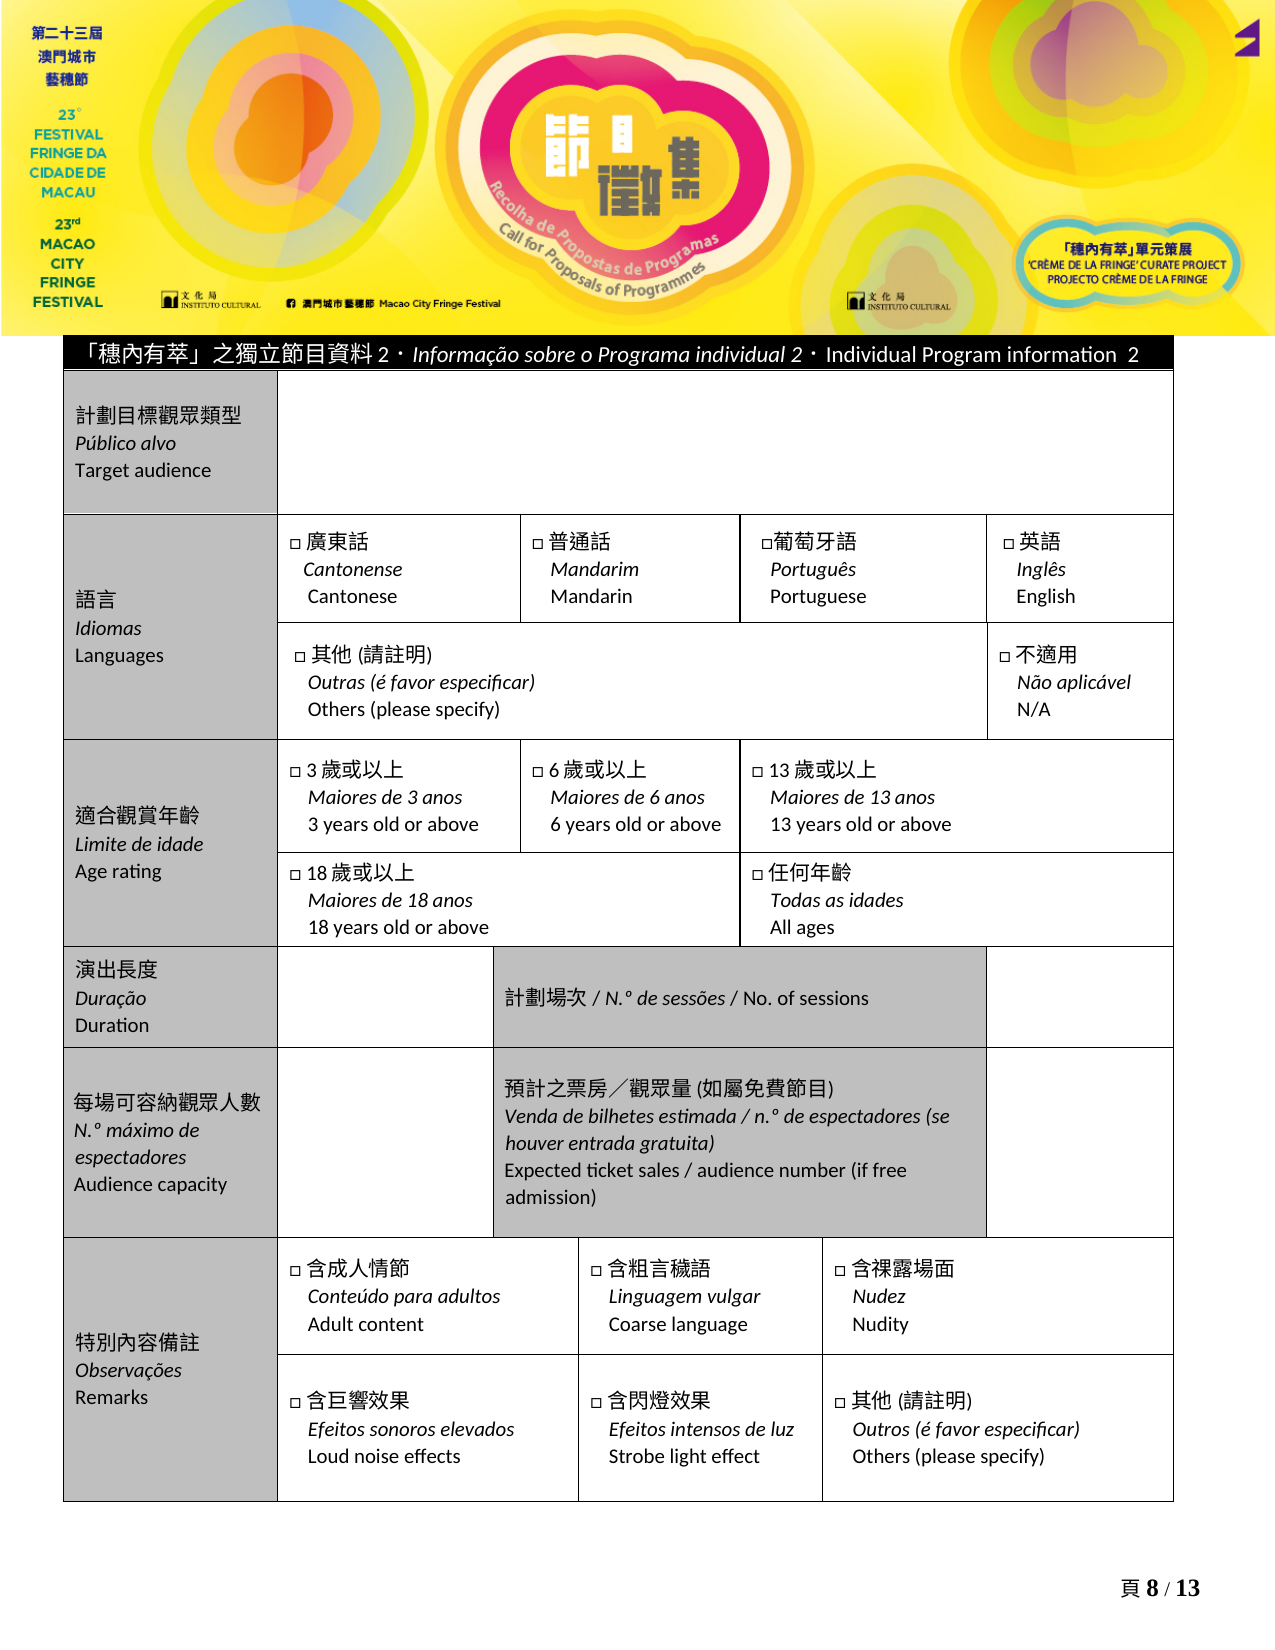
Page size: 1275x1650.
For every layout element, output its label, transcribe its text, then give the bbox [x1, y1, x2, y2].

table_cell □ 其他 (請註明) Outras (é favor especificar) Others (please specify) [278, 623, 987, 739]
table_cell □ 英語 Inglês English [987, 515, 1173, 622]
table_cell □ 6歲或以上 Maiores de 6 anos 6 years old or above [521, 740, 739, 852]
table_cell 計劃場次 / N.º de sessões / No. of sessions [494, 947, 986, 1047]
table_cell □ 18歲或以上 Maiores de 18 anos 18 years old or above [278, 853, 739, 946]
table_cell 特別內容備註 Observações Remarks [64, 1238, 277, 1501]
picture [1, 0, 1275, 336]
table_cell [987, 1048, 1173, 1237]
table_cell □ 不適用 Não aplicável N/A [988, 623, 1173, 739]
table_cell [278, 371, 1173, 513]
table_cell □ 其他 (請註明) Outros (é favor especificar) Others (please specify) [823, 1355, 1173, 1501]
table_cell 預計之票房／觀眾量 (如屬免費節目) Venda de bilhetes estimada / n.º de espectadores (se houver entrada gratuita) Expected ticket sales / audience number (if free admission) [494, 1048, 986, 1237]
table_cell □ 含巨響效果 Efeitos sonoros elevados Loud noise effects [278, 1355, 578, 1501]
table_cell [987, 947, 1173, 1047]
table_cell □ 含祼露場面 Nudez Nudity [823, 1238, 1173, 1353]
table_cell □ 含閃燈效果 Efeitos intensos de luz Strobe light effect [579, 1355, 822, 1501]
table_cell 「穗內有萃」之獨立節目資料2．Informação sobre o Programa individual 2．Individual Program information 2 [64, 336, 1173, 369]
table_cell □ 含粗言穢語 Linguagem vulgar Coarse language [579, 1238, 822, 1353]
table_cell 語言 Idiomas Languages [64, 515, 277, 739]
table_cell [278, 1048, 493, 1237]
table_cell □ 含成人情節 Conteúdo para adultos Adult content [278, 1238, 578, 1353]
table_cell □ 13歲或以上 Maiores de 13 anos 13 years old or above [741, 740, 1173, 852]
table_cell 適合觀賞年齡 Limite de idade Age rating [64, 740, 277, 946]
table_cell □葡萄牙語 Português Portuguese [741, 515, 986, 622]
table_cell □ 任何年齡 Todas as idades All ages [741, 853, 1173, 946]
table_cell 每場可容納觀眾人數 N.º máximo de espectadores Audience capacity [64, 1048, 277, 1237]
table_cell [278, 947, 493, 1047]
table_cell 計劃目標觀眾類型Público alvo Target audience [64, 371, 277, 513]
table_cell □ 廣東話 Cantonense Cantonese [278, 515, 520, 622]
table_cell 演出長度 Duração Duration [64, 947, 277, 1047]
table_cell □ 3歲或以上 Maiores de 3 anos 3 years old or above [278, 740, 520, 852]
table_cell □ 普通話 Mandarim Mandarin [521, 515, 739, 622]
